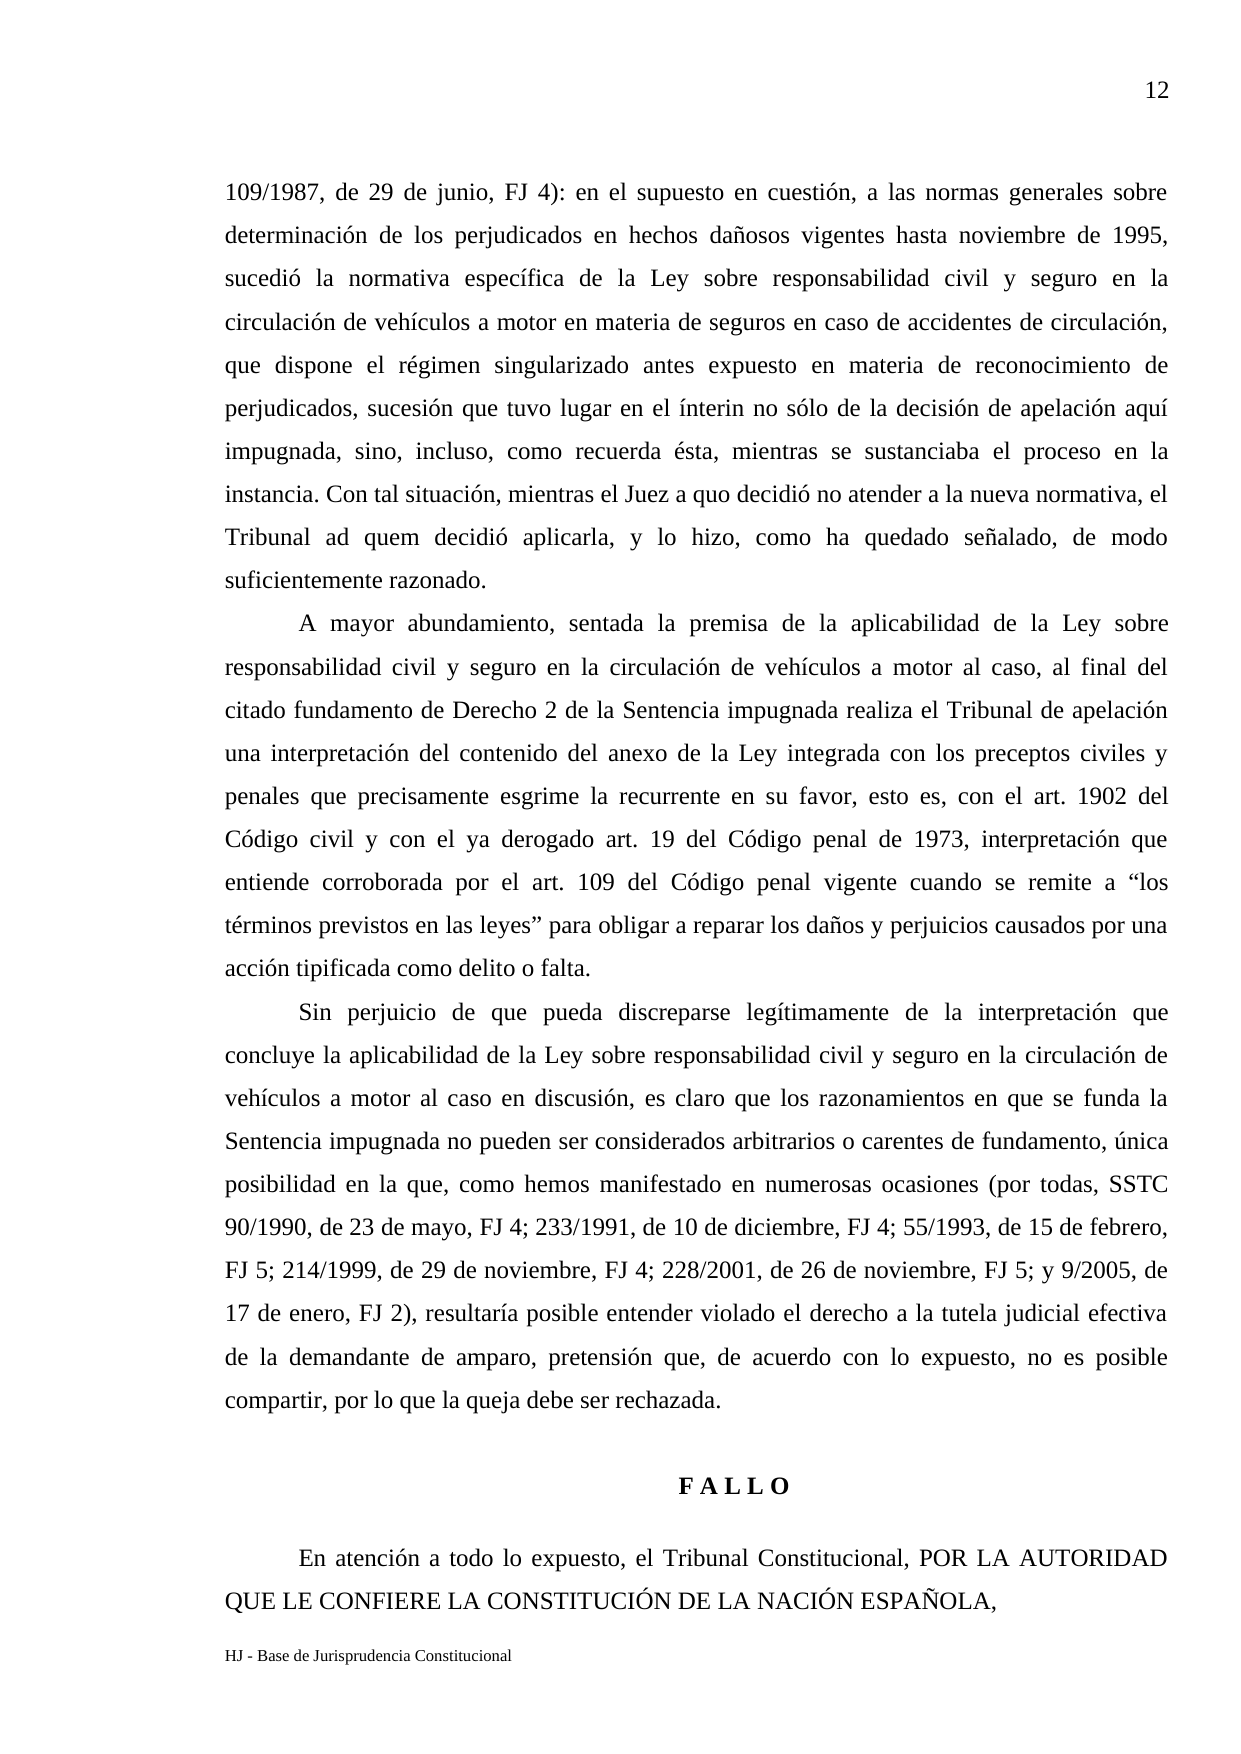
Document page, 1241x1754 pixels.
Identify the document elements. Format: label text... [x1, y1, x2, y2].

subtitle F A L L O [224, 1471, 1169, 1500]
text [224, 177, 1169, 594]
text A mayor abundamiento, sentada la premisa de la aplicabilidad de la Ley sobre responsabilidad civil y seguro en la circulación de vehículos a motor al caso, al final del citado fundamento de Derecho 2 de la Sentencia impugnada realiza el Tribunal de apelación una interpretación del contenido del anexo de la Ley integrada con los preceptos civiles y penales que precisamente esgrime la recurrente en su favor, esto es, con el art. 1902 del Código civil y con el ya derogado art. 19 del Código penal de 1973, interpretación que entiende corroborada por el art. 109 del Código penal vigente cuando se remite a “los términos previstos en las leyes” para obligar a reparar los daños y perjuicios causados por una acción tipificada como delito o falta. [224, 608, 1169, 982]
text Sin perjuicio de que pueda discreparse legítimamente de la interpretación que concluye la aplicabilidad de la Ley sobre responsabilidad civil y seguro en la circulación de vehículos a motor al caso en discusión, es claro que los razonamientos en que se funda la Sentencia impugnada no pueden ser considerados arbitrarios o carentes de fundamento, única posibilidad en la que, como hemos manifestado en numerosas ocasiones (por todas, SSTC 90/1990, de 23 de mayo, FJ 4; 233/1991, de 10 de diciembre, FJ 4; 55/1993, de 15 de febrero, FJ 5; 214/1999, de 29 de noviembre, FJ 4; 228/2001, de 26 de noviembre, FJ 5; y 9/2005, de 17 de enero, FJ 2), resultaría posible entender violado el derecho a la tutela judicial efectiva de la demandante de amparo, pretensión que, de acuerdo con lo expuesto, no es posible compartir, por lo que la queja debe ser rechazada. [224, 997, 1169, 1413]
text En atención a todo lo expuesto, el Tribunal Constitucional, POR LA AUTORIDAD QUE LE CONFIERE LA CONSTITUCIÓN DE LA NACIÓN ESPAÑOLA, [224, 1543, 1169, 1615]
